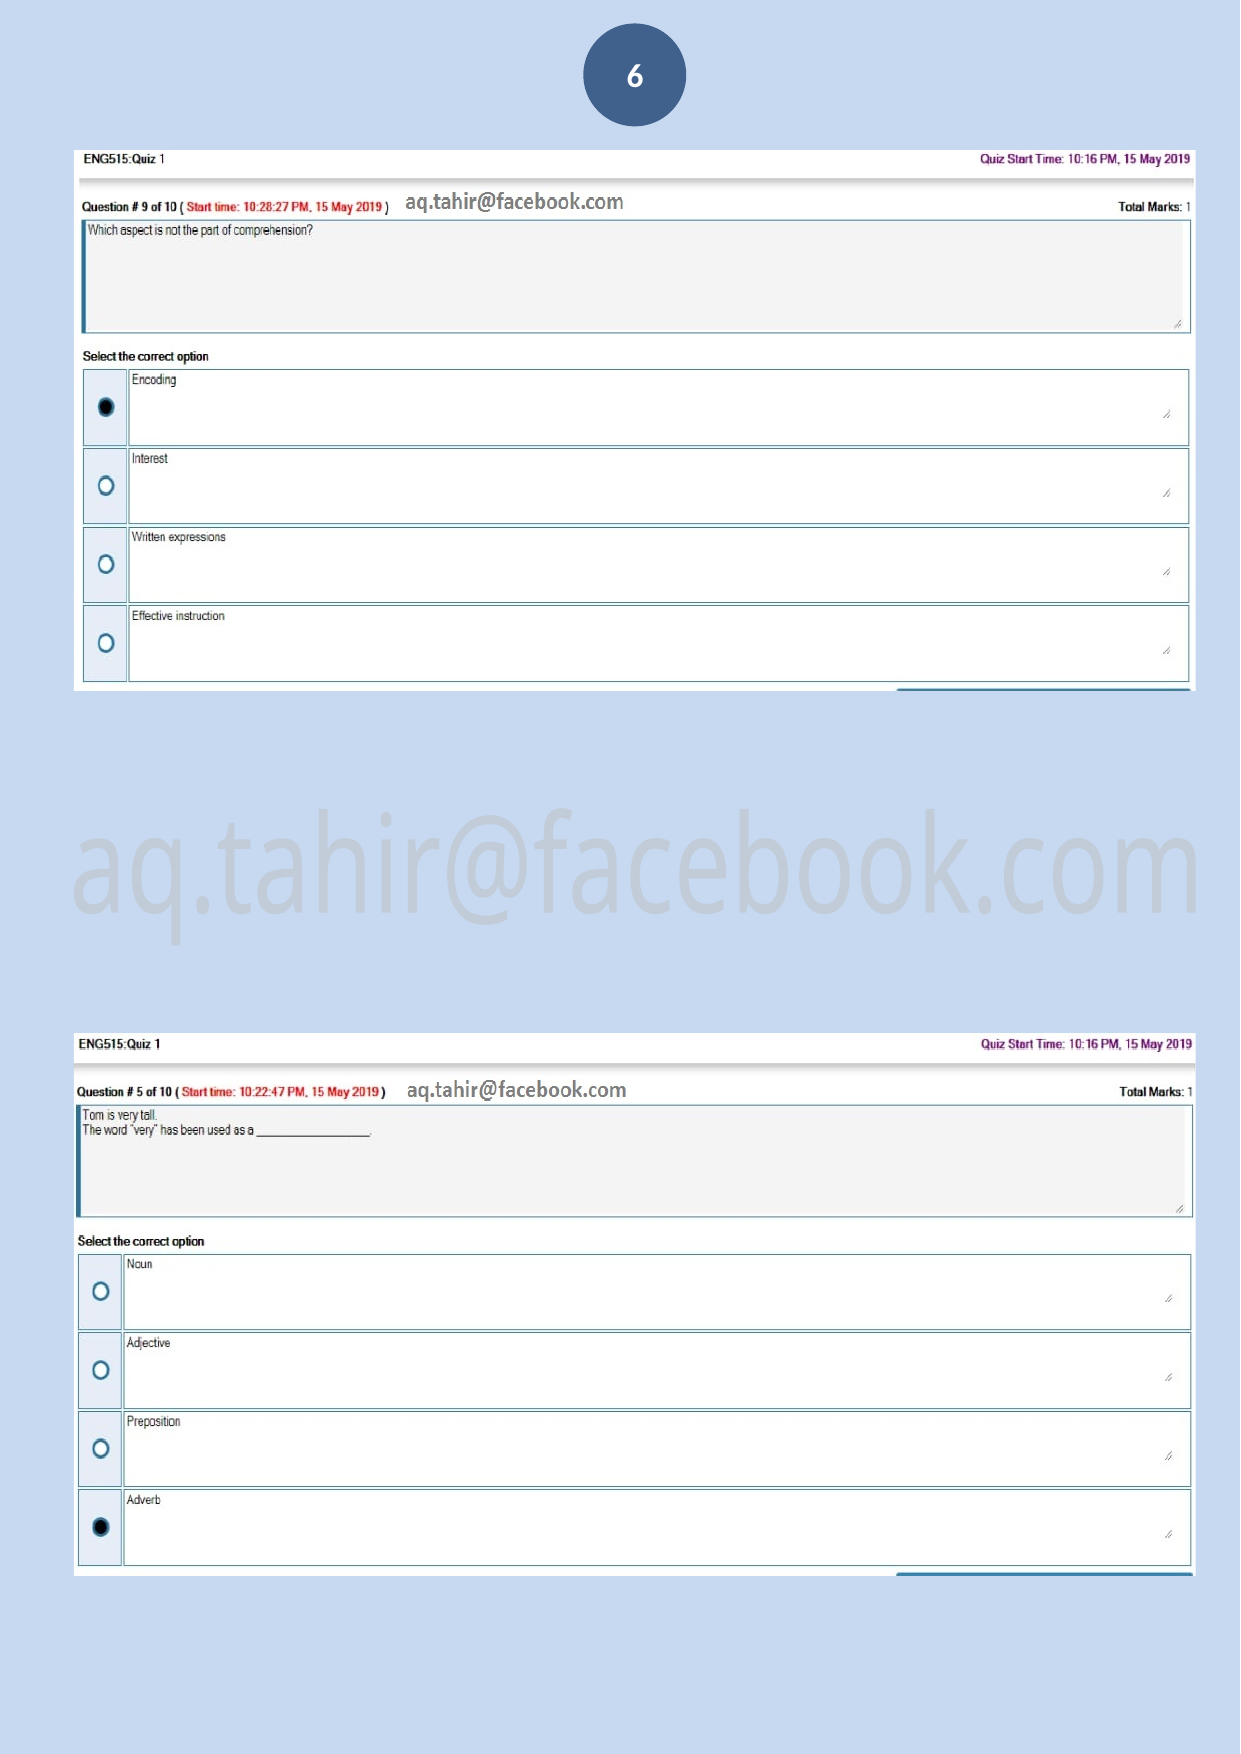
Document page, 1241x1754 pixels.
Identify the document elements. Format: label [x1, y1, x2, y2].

picture [73, 150, 1196, 691]
picture [73, 1033, 1196, 1576]
